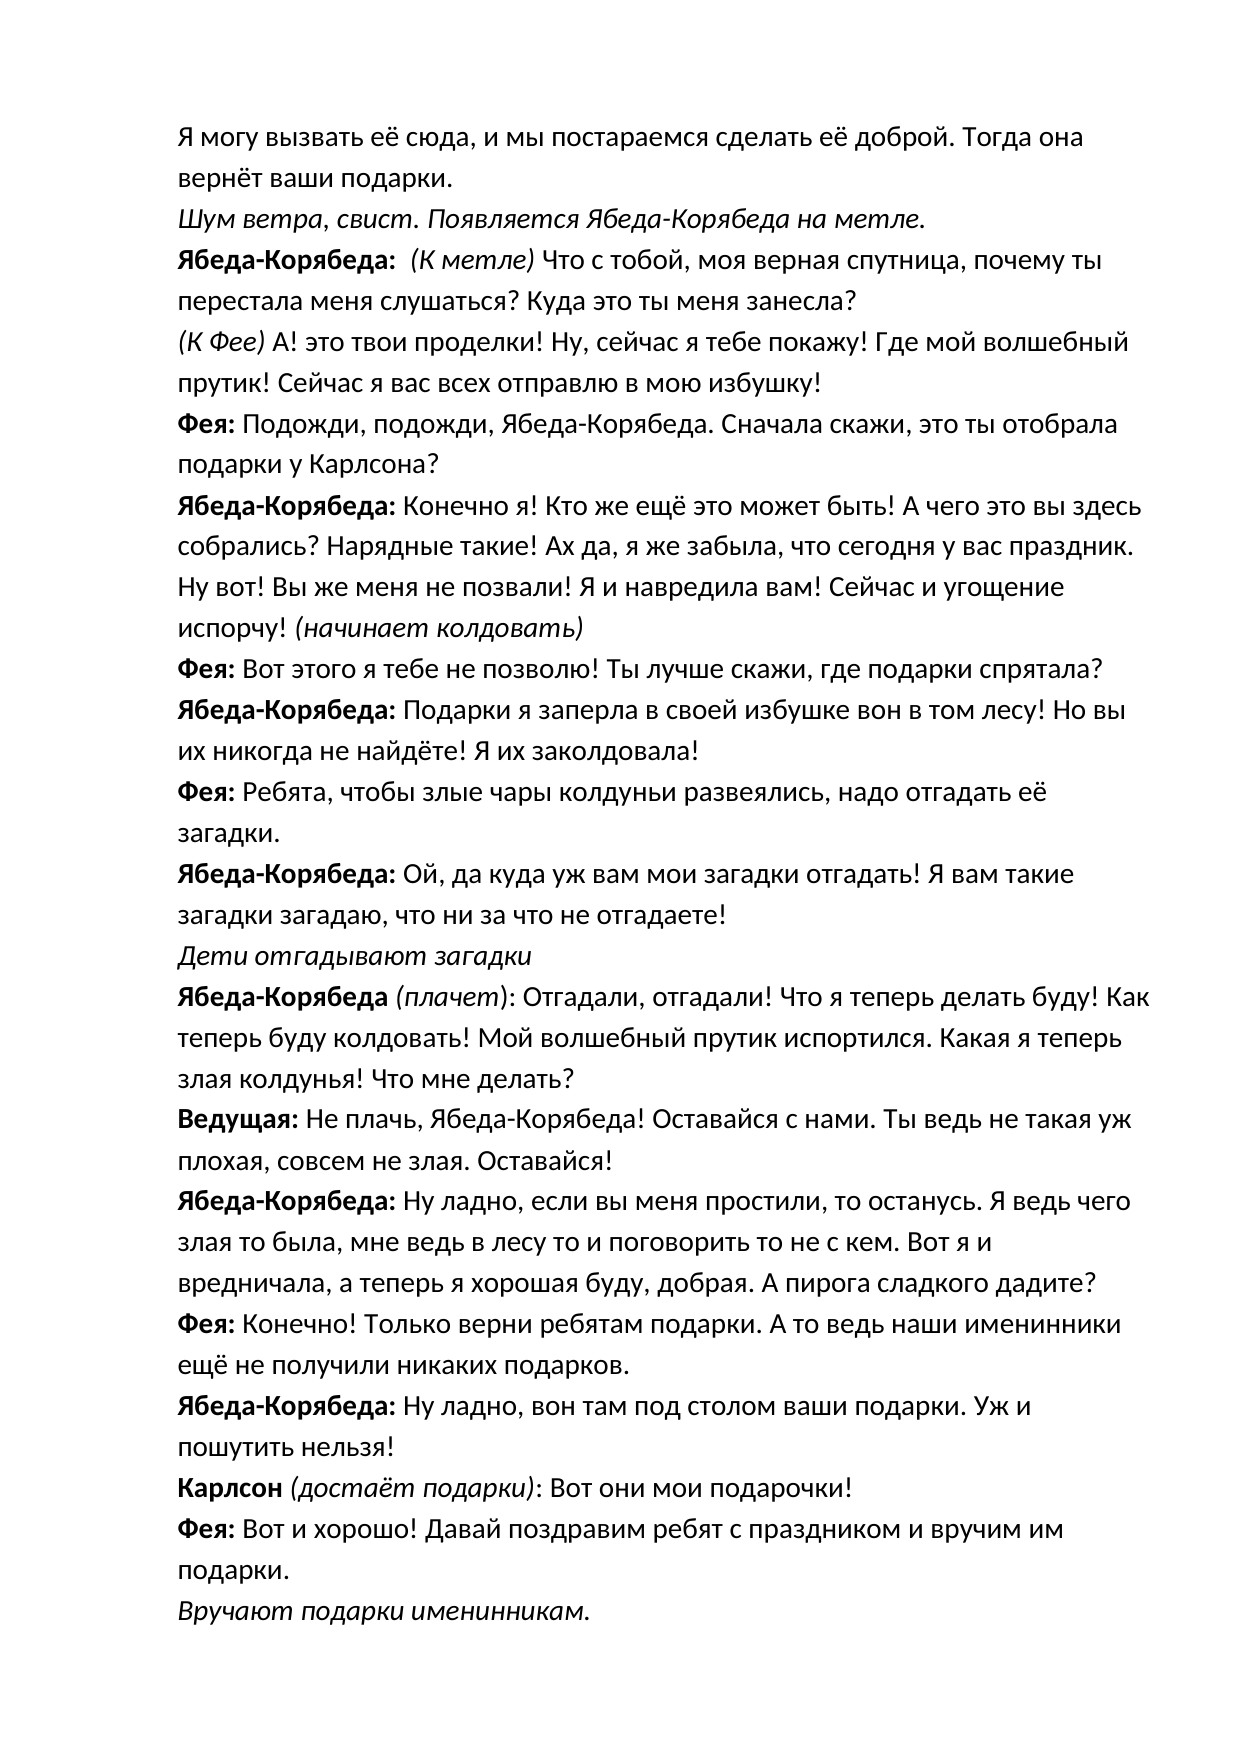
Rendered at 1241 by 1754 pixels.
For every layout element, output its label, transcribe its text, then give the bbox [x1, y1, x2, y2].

text Фея: Вот этого я тебе не позволю! Ты лучше скажи, где подарки спрятала? [177, 650, 1152, 686]
text Ведущая: Не плачь, Ябеда-Корябеда! Оставайся с нами. Ты ведь не такая уж плохая, совсем не злая. Оставайся! [177, 1101, 1152, 1177]
text (К Фее) А! это твои проделки! Ну, сейчас я тебе покажу! Где мой волшебный прутик! Сейчас я вас всех отправлю в мою избушку! [177, 323, 1152, 399]
text Фея: Ребята, чтобы злые чары колдуньи развеялись, надо отгадать её загадки. [177, 773, 1152, 850]
text Ябеда-Корябеда: (К метле) Что с тобой, моя верная спутница, почему ты перестала меня слушаться? Куда это ты меня занесла? [177, 241, 1152, 317]
text Фея: Конечно! Только верни ребятам подарки. А то ведь наши именинники ещё не получили никаких подарков. [177, 1305, 1152, 1382]
text Фея: Подожди, подожди, Ябеда-Корябеда. Сначала скажи, это ты отобрала подарки у Карлсона? [177, 405, 1152, 481]
text Ябеда-Корябеда: Ну ладно, если вы меня простили, то останусь. Я ведь чего злая то была, мне ведь в лесу то и поговорить то не с кем. Вот я и вредничала, а теперь я хорошая буду, добрая. А пирога сладкого дадите? [177, 1182, 1152, 1300]
text Вручают подарки именинникам. [177, 1592, 1152, 1627]
text Шум ветра, свист. Появляется Ябеда-Корябеда на метле. [177, 200, 1152, 236]
text Фея: Вот и хорошо! Давай поздравим ребят с праздником и вручим им подарки. [177, 1510, 1152, 1587]
text Ябеда-Корябеда: Ну ладно, вон там под столом ваши подарки. Уж и пошутить нельзя! [177, 1387, 1152, 1464]
text Дети отгадывают загадки [177, 937, 1152, 972]
text Я могу вызвать её сюда, и мы постараемся сделать её доброй. Тогда она вернёт ваши подарки. [177, 118, 1152, 195]
text Ябеда-Корябеда: Подарки я заперла в своей избушке вон в том лесу! Но вы их никогда не найдёте! Я их заколдовала! [177, 691, 1152, 768]
text Карлсон (достаёт подарки): Вот они мои подарочки! [177, 1469, 1152, 1505]
text Ябеда-Корябеда: Конечно я! Кто же ещё это может быть! А чего это вы здесь собрались? Нарядные такие! Ах да, я же забыла, что сегодня у вас праздник. Ну вот! Вы же меня не позвали! Я и навредила вам! Сейчас и угощение испорчу! (начинает колдовать) [177, 487, 1152, 645]
text Ябеда-Корябеда: Ой, да куда уж вам мои загадки отгадать! Я вам такие загадки загадаю, что ни за что не отгадаете! [177, 855, 1152, 932]
text Ябеда-Корябеда (плачет): Отгадали, отгадали! Что я теперь делать буду! Как теперь буду колдовать! Мой волшебный прутик испортился. Какая я теперь злая колдунья! Что мне делать? [177, 978, 1152, 1095]
